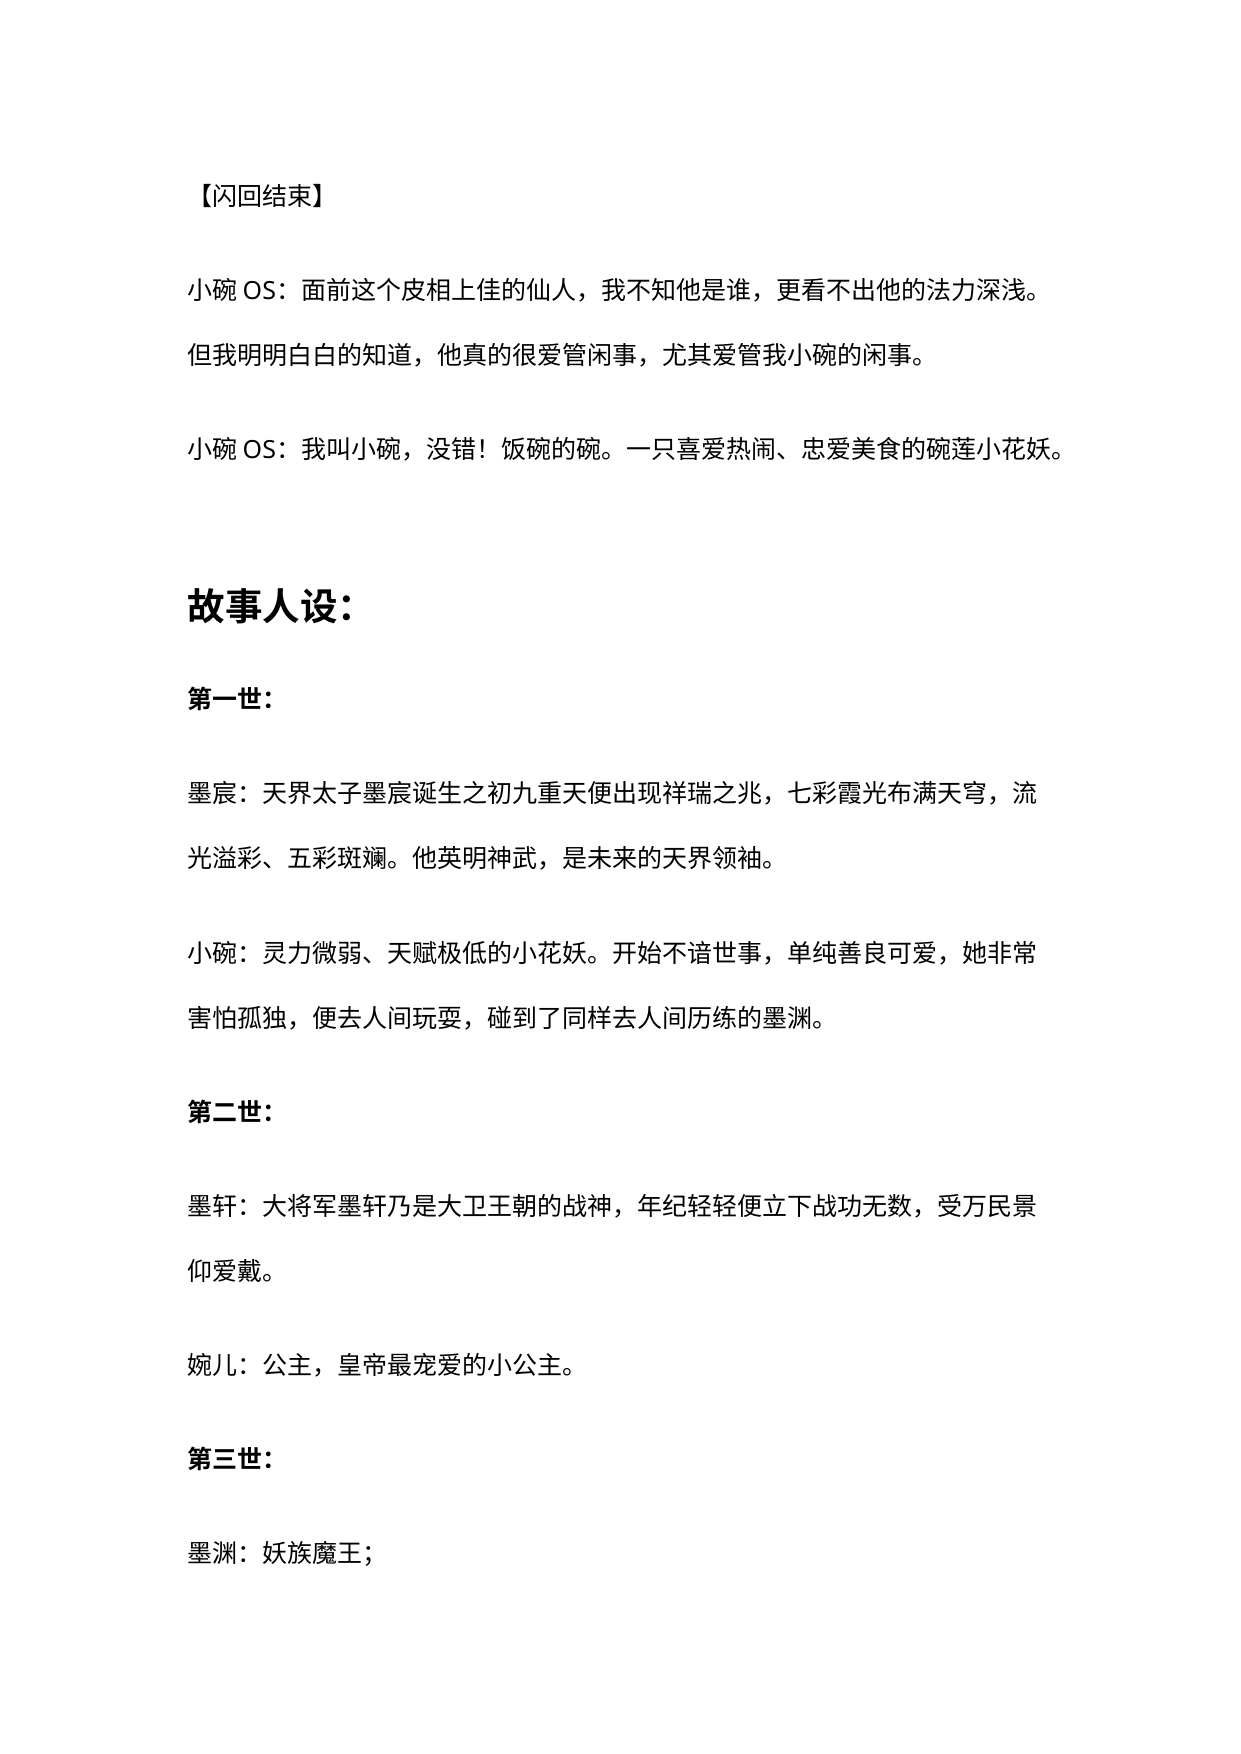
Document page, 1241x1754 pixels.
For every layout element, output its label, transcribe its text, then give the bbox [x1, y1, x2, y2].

text 墨渊：妖族魔王； [187, 1519, 1053, 1584]
text 小碗OS：我叫小碗，没错！饭碗的碗。一只喜爱热闹、忠爱美食的碗莲小花妖。 [187, 415, 1053, 480]
text 小碗OS：面前这个皮相上佳的仙人，我不知他是谁，更看不出他的法力深浅。但我明明白白的知道，他真的很爱管闲事，尤其爱管我小碗的闲事。 [187, 256, 1053, 386]
text 婉儿：公主，皇帝最宠爱的小公主。 [187, 1331, 1053, 1396]
text 第三世： [187, 1425, 1053, 1490]
text 【闪回结束】 [187, 162, 1053, 227]
text 墨宸：天界太子墨宸诞生之初九重天便出现祥瑞之兆，七彩霞光布满天穹，流光溢彩、五彩斑斓。他英明神武，是未来的天界领袖。 [187, 759, 1053, 889]
text 墨轩：大将军墨轩乃是大卫王朝的战神，年纪轻轻便立下战功无数，受万民景仰爱戴。 [187, 1172, 1053, 1302]
text 故事人设： [187, 571, 1053, 636]
text 第一世： [187, 665, 1053, 730]
text 小碗：灵力微弱、天赋极低的小花妖。开始不谙世事，单纯善良可爱，她非常害怕孤独，便去人间玩耍，碰到了同样去人间历练的墨渊。 [187, 919, 1053, 1049]
text 第二世： [187, 1078, 1053, 1143]
